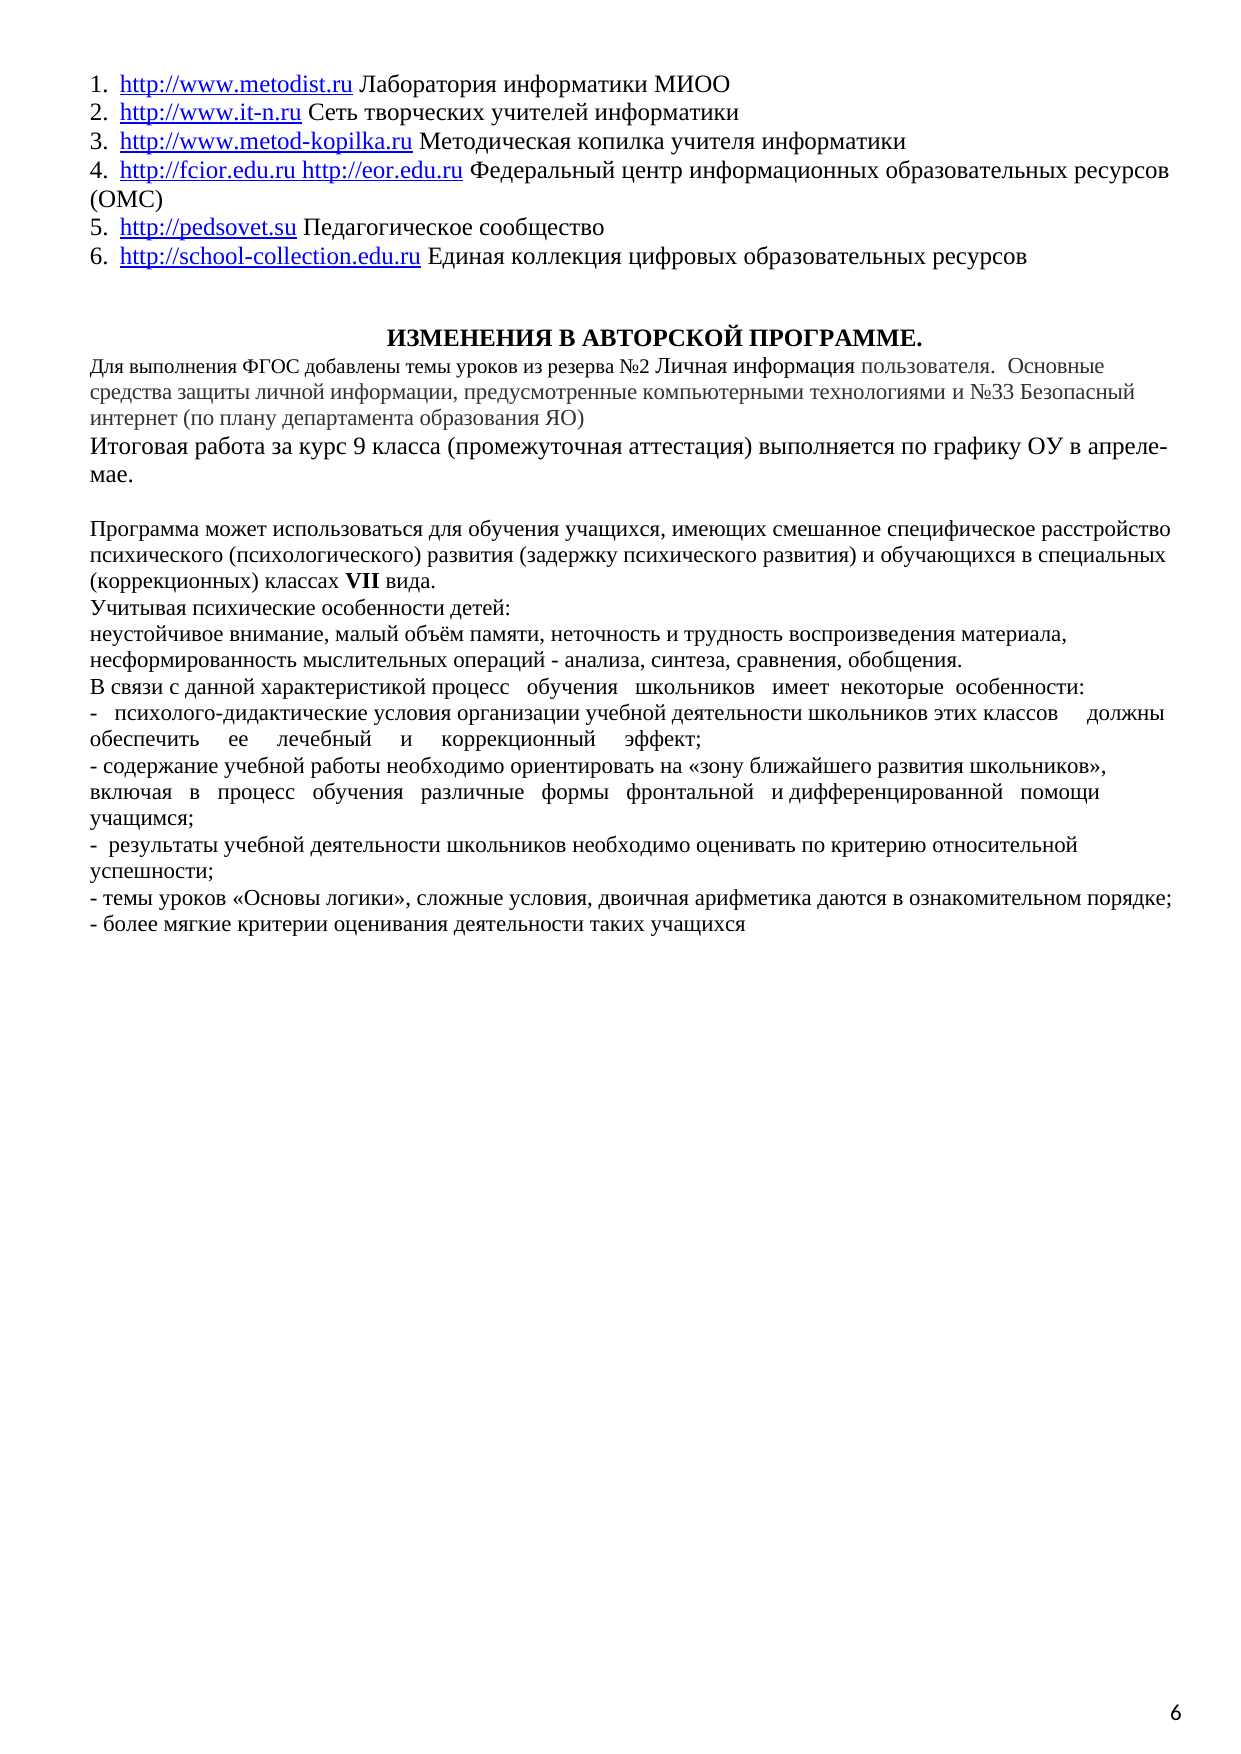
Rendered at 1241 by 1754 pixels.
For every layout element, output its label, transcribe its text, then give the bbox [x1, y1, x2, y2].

text неустойчивое внимание, малый объём памяти, неточность и трудность воспроизведения материала, несформированность мыслительных операций - анализа, синтеза, сравнения, обобщения. [89, 620, 1181, 673]
text ИЗМЕНЕНИЯ В АВТОРСКОЙ ПРОГРАММЕ. [128, 324, 1181, 352]
list http://www.it-n.ru Сеть творческих учителей информатики [89, 97, 1181, 126]
text Итоговая работа за курс 9 класса (промежуточная аттестация) выполняется по графику ОУ в апреле-мае. [89, 431, 1181, 488]
text - содержание учебной работы необходимо ориентировать на «зону ближайшего развития школьников», включая в процесс обучения различные формы фронтальной и дифференцированной помощи учащимся; [89, 752, 1181, 831]
text - психолого-дидактические условия организации учебной деятельности школьников этих классов должны обеспечить ее лечебный и коррекционный эффект; [89, 699, 1181, 752]
list http://www.metodist.ru Лаборатория информатики МИОО [89, 69, 1181, 97]
list http://fcior.edu.ru http://eor.edu.ru Федеральный центр информационных образовательных ресурсов (ОМC) [89, 155, 1181, 212]
list http://school-collection.edu.ru Единая коллекция цифровых образовательных ресурсов [89, 241, 1181, 270]
list http://pedsovet.su Педагогическое сообщество [89, 212, 1181, 241]
text - темы уроков «Основы логики», сложные условия, двоичная арифметика даются в ознакомительном порядке; [89, 883, 1181, 910]
text В связи с данной характеристикой процесс обучения школьников имеет некоторые особенности: [89, 673, 1181, 699]
text Учитывая психические особенности детей: [89, 594, 1181, 620]
text - более мягкие критерии оценивания деятельности таких учащихся [89, 910, 1181, 936]
text - результаты учебной деятельности школьников необходимо оценивать по критерию относительной успешности; [89, 831, 1181, 883]
list http://www.metod-kopilka.ru Методическая копилка учителя информатики [89, 126, 1181, 155]
text Для выполнения ФГОС добавлены темы уроков из резерва №2 Личная информация пользователя. Основные средства защиты личной информации, предусмотренные компьютерными технологиями и №33 Безопасный интернет (по плану департамента образования ЯО) [89, 352, 1181, 431]
text Программа может использоваться для обучения учащихся, имеющих смешанное специфическое расстройство психического (психологического) развития (задержку психического развития) и обучающихся в специальных (коррекционных) классах VII вида. [89, 514, 1181, 594]
